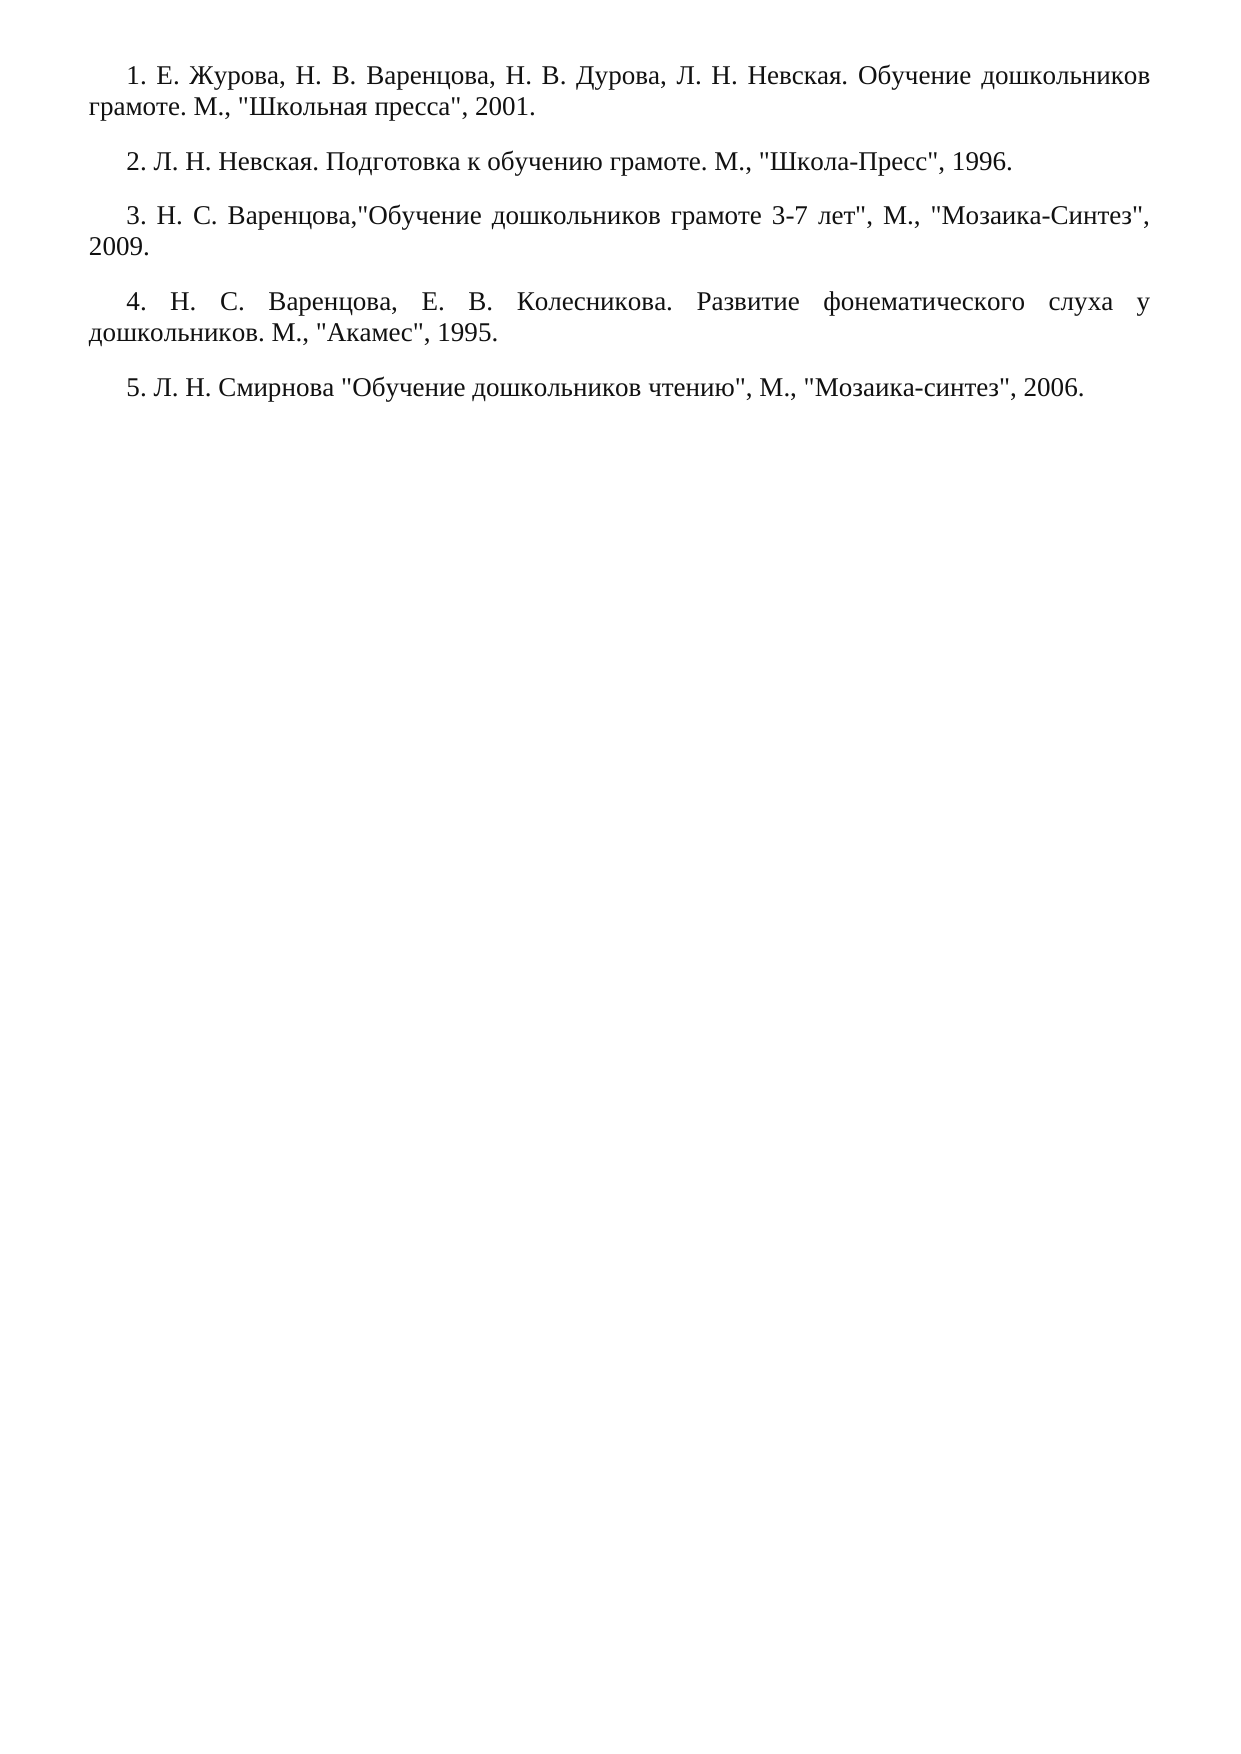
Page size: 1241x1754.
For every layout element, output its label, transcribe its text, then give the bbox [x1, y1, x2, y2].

text 1. Е. Журова, Н. В. Варенцова, Н. В. Дурова, Л. Н. Невская. Обучение дошкольников грамоте. М., "Школьная пресса", 2001. [89, 59, 1152, 121]
text 2. Л. Н. Невская. Подготовка к обучению грамоте. М., "Школа-Пресс", 1996. [89, 145, 1152, 176]
text 4. Н. С. Варенцова, Е. В. Колесникова. Развитие фонематического слуха у дошкольников. М., "Акамес", 1995. [89, 285, 1152, 347]
text 5. Л. Н. Смирнова "Обучение дошкольников чтению", М., "Мозаика-синтез", 2006. [89, 371, 1152, 402]
text 3. Н. С. Варенцова,"Обучение дошкольников грамоте 3-7 лет", М., "Мозаика-Синтез", 2009. [89, 199, 1152, 262]
